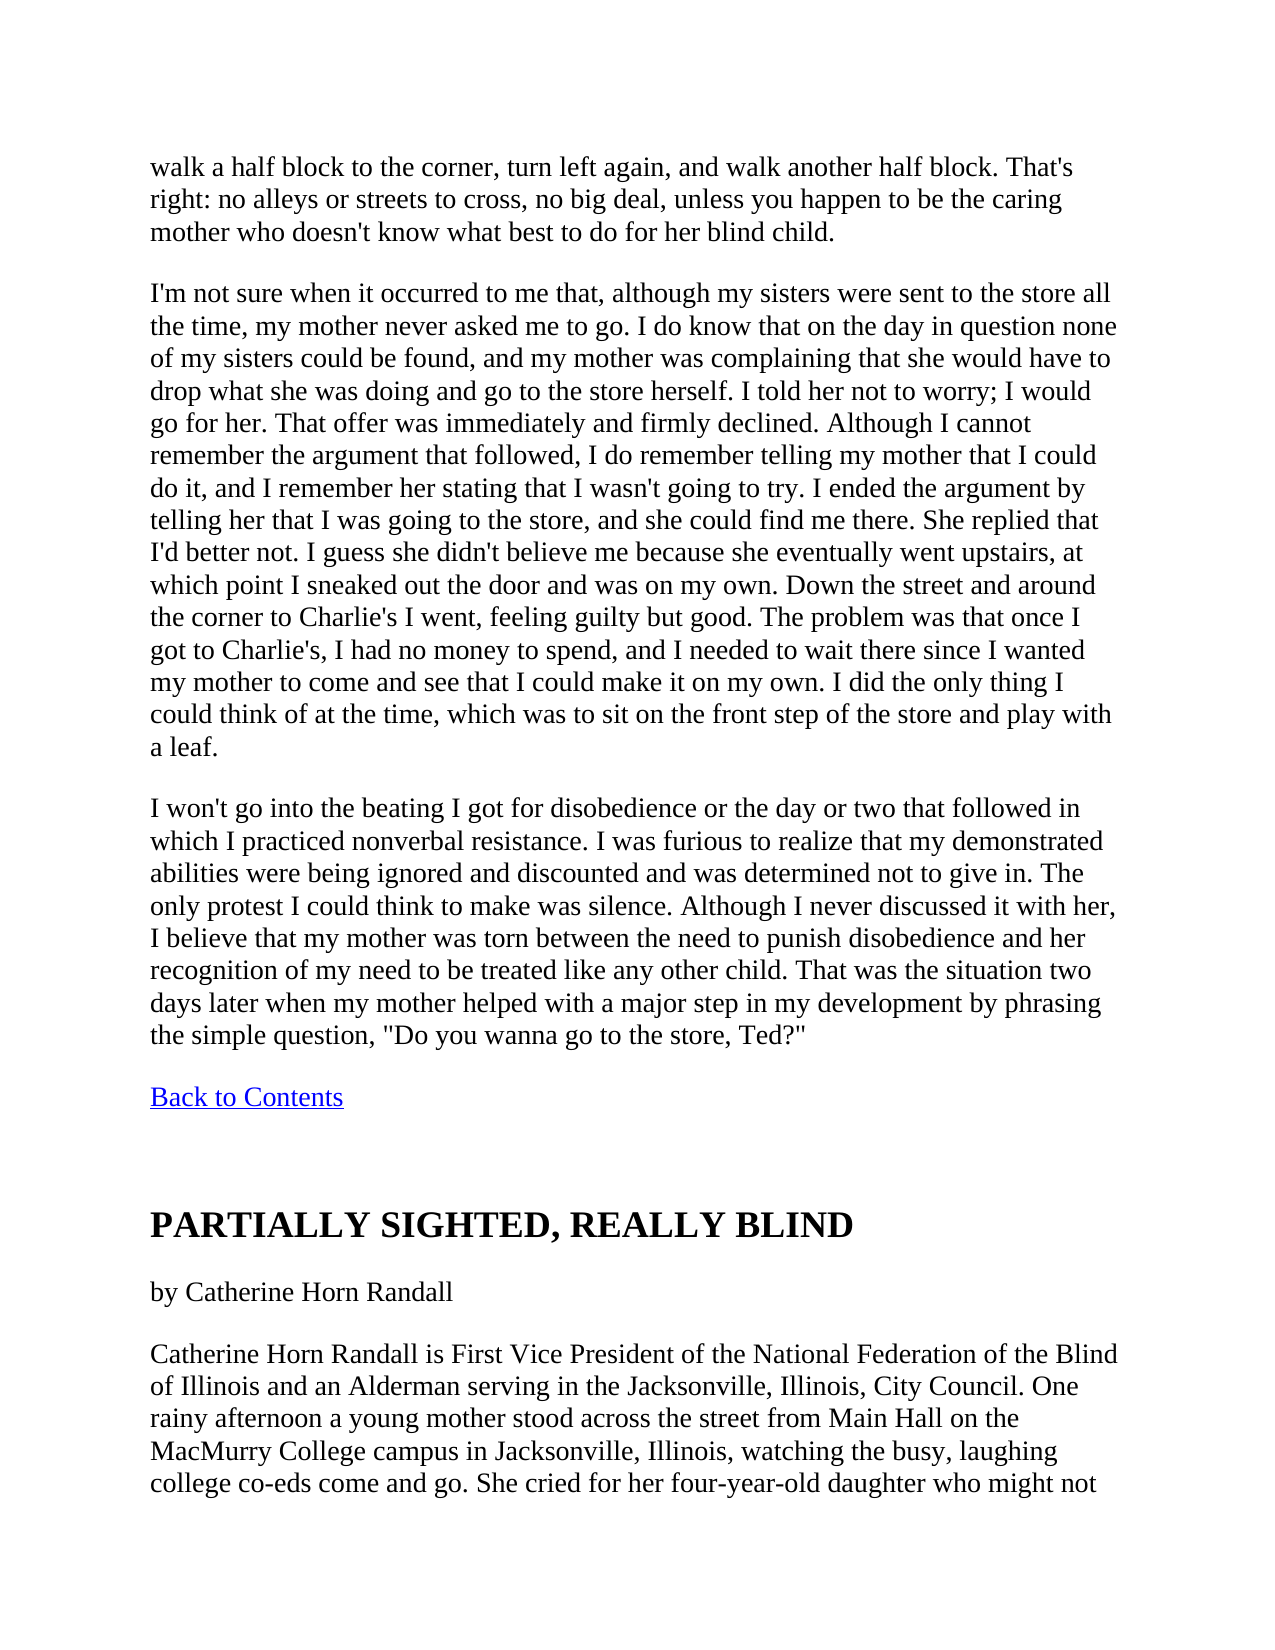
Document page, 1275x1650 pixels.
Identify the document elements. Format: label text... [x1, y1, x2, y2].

text by Catherine Horn Randall [150, 1275, 1125, 1308]
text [150, 150, 1125, 247]
text I'm not sure when it occurred to me that, although my sisters were sent to the store all the time, my mother never asked me to go. I do know that on the day in question none of my sisters could be found, and my mother was complaining that she would have to drop what she was doing and go to the store herself. I told her not to worry; I would go for her. That offer was immediately and firmly declined. Although I cannot remember the argument that followed, I do remember telling my mother that I could do it, and I remember her stating that I wasn't going to try. I ended the argument by telling her that I was going to the store, and she could find me there. She replied that I'd better not. I guess she didn't believe me because she eventually went upstairs, at which point I sneaked out the door and was on my own. Down the street and around the corner to Charlie's I went, feeling guilty but good. The problem was that once I got to Charlie's, I had no money to spend, and I needed to wait there since I wanted my mother to come and see that I could make it on my own. I did the only thing I could think of at the time, which was to sit on the front step of the store and play with a leaf. [150, 276, 1125, 762]
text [150, 1337, 1125, 1499]
text Back to Contents [150, 1080, 1125, 1112]
text I won't go into the beating I got for disobedience or the day or two that followed in which I practiced nonverbal resistance. I was furious to realize that my demonstrated abilities were being ignored and discounted and was determined not to give in. The only protest I could think to make was silence. Although I never discussed it with her, I believe that my mother was torn between the need to punish disobedience and her recognition of my need to be treated like any other child. That was the situation two days later when my mother helped with a major step in my development by phrasing the simple question, "Do you wanna go to the store, Ted?" [150, 791, 1125, 1051]
text PARTIALLY SIGHTED, REALLY BLIND [150, 1203, 1125, 1246]
